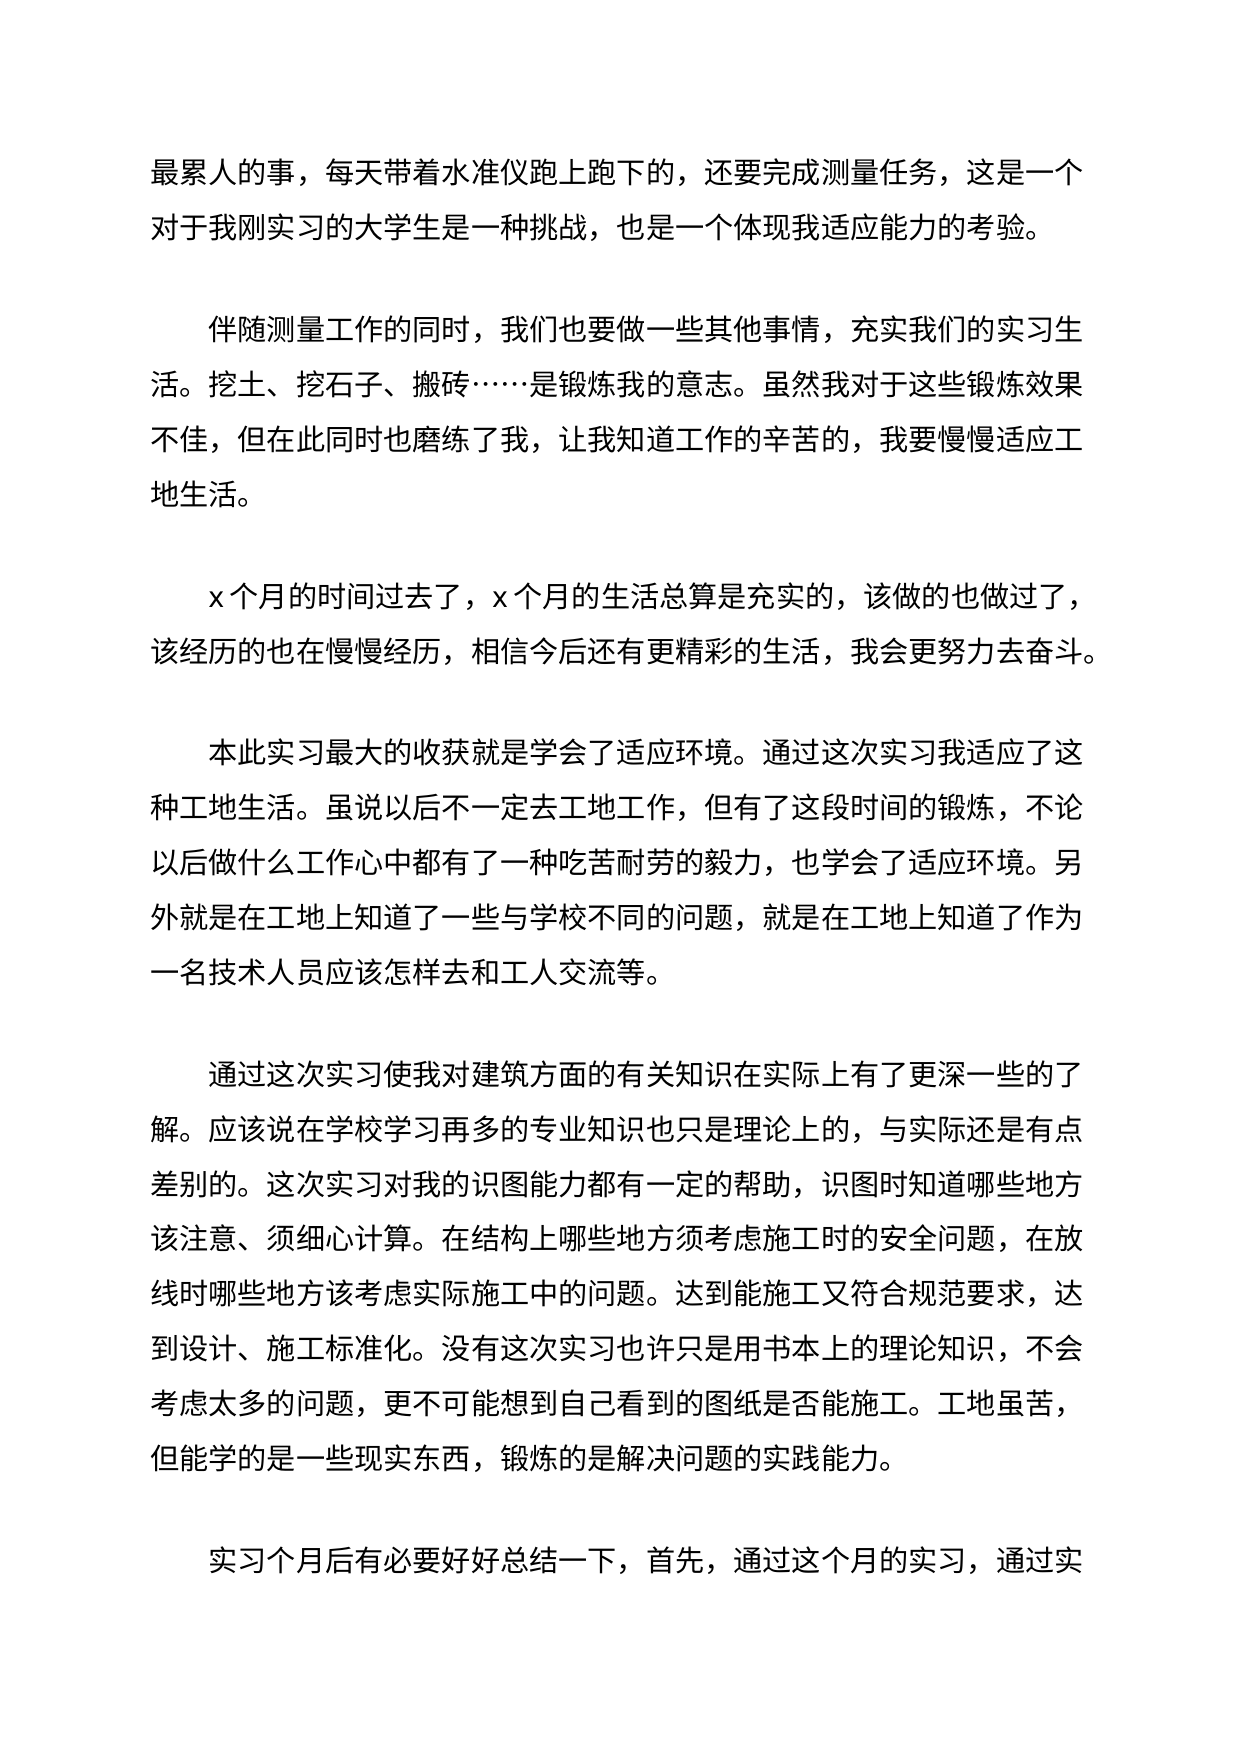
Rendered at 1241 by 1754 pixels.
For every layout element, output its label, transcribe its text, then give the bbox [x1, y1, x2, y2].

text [150, 1537, 1090, 1579]
text 伴随测量工作的同时，我们也要做一些其他事情，充实我们的实习生活。挖土、挖石子、搬砖……是锻炼我的意志。虽然我对于这些锻炼效果不佳，但在此同时也磨练了我，让我知道工作的辛苦的，我要慢慢适应工地生活。 [150, 307, 1090, 514]
text 通过这次实习使我对建筑方面的有关知识在实际上有了更深一些的了解。应该说在学校学习再多的专业知识也只是理论上的，与实际还是有点差别的。这次实习对我的识图能力都有一定的帮助，识图时知道哪些地方该注意、须细心计算。在结构上哪些地方须考虑施工时的安全问题，在放线时哪些地方该考虑实际施工中的问题。达到能施工又符合规范要求，达到设计、施工标准化。没有这次实习也许只是用书本上的理论知识，不会考虑太多的问题，更不可能想到自己看到的图纸是否能施工。工地虽苦，但能学的是一些现实东西，锻炼的是解决问题的实践能力。 [150, 1051, 1090, 1478]
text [150, 150, 1090, 247]
text x个月的时间过去了，x个月的生活总算是充实的，该做的也做过了，该经历的也在慢慢经历，相信今后还有更精彩的生活，我会更努力去奋斗。 [150, 573, 1090, 670]
text 本此实习最大的收获就是学会了适应环境。通过这次实习我适应了这种工地生活。虽说以后不一定去工地工作，但有了这段时间的锻炼，不论以后做什么工作心中都有了一种吃苦耐劳的毅力，也学会了适应环境。另外就是在工地上知道了一些与学校不同的问题，就是在工地上知道了作为一名技术人员应该怎样去和工人交流等。 [150, 730, 1090, 992]
